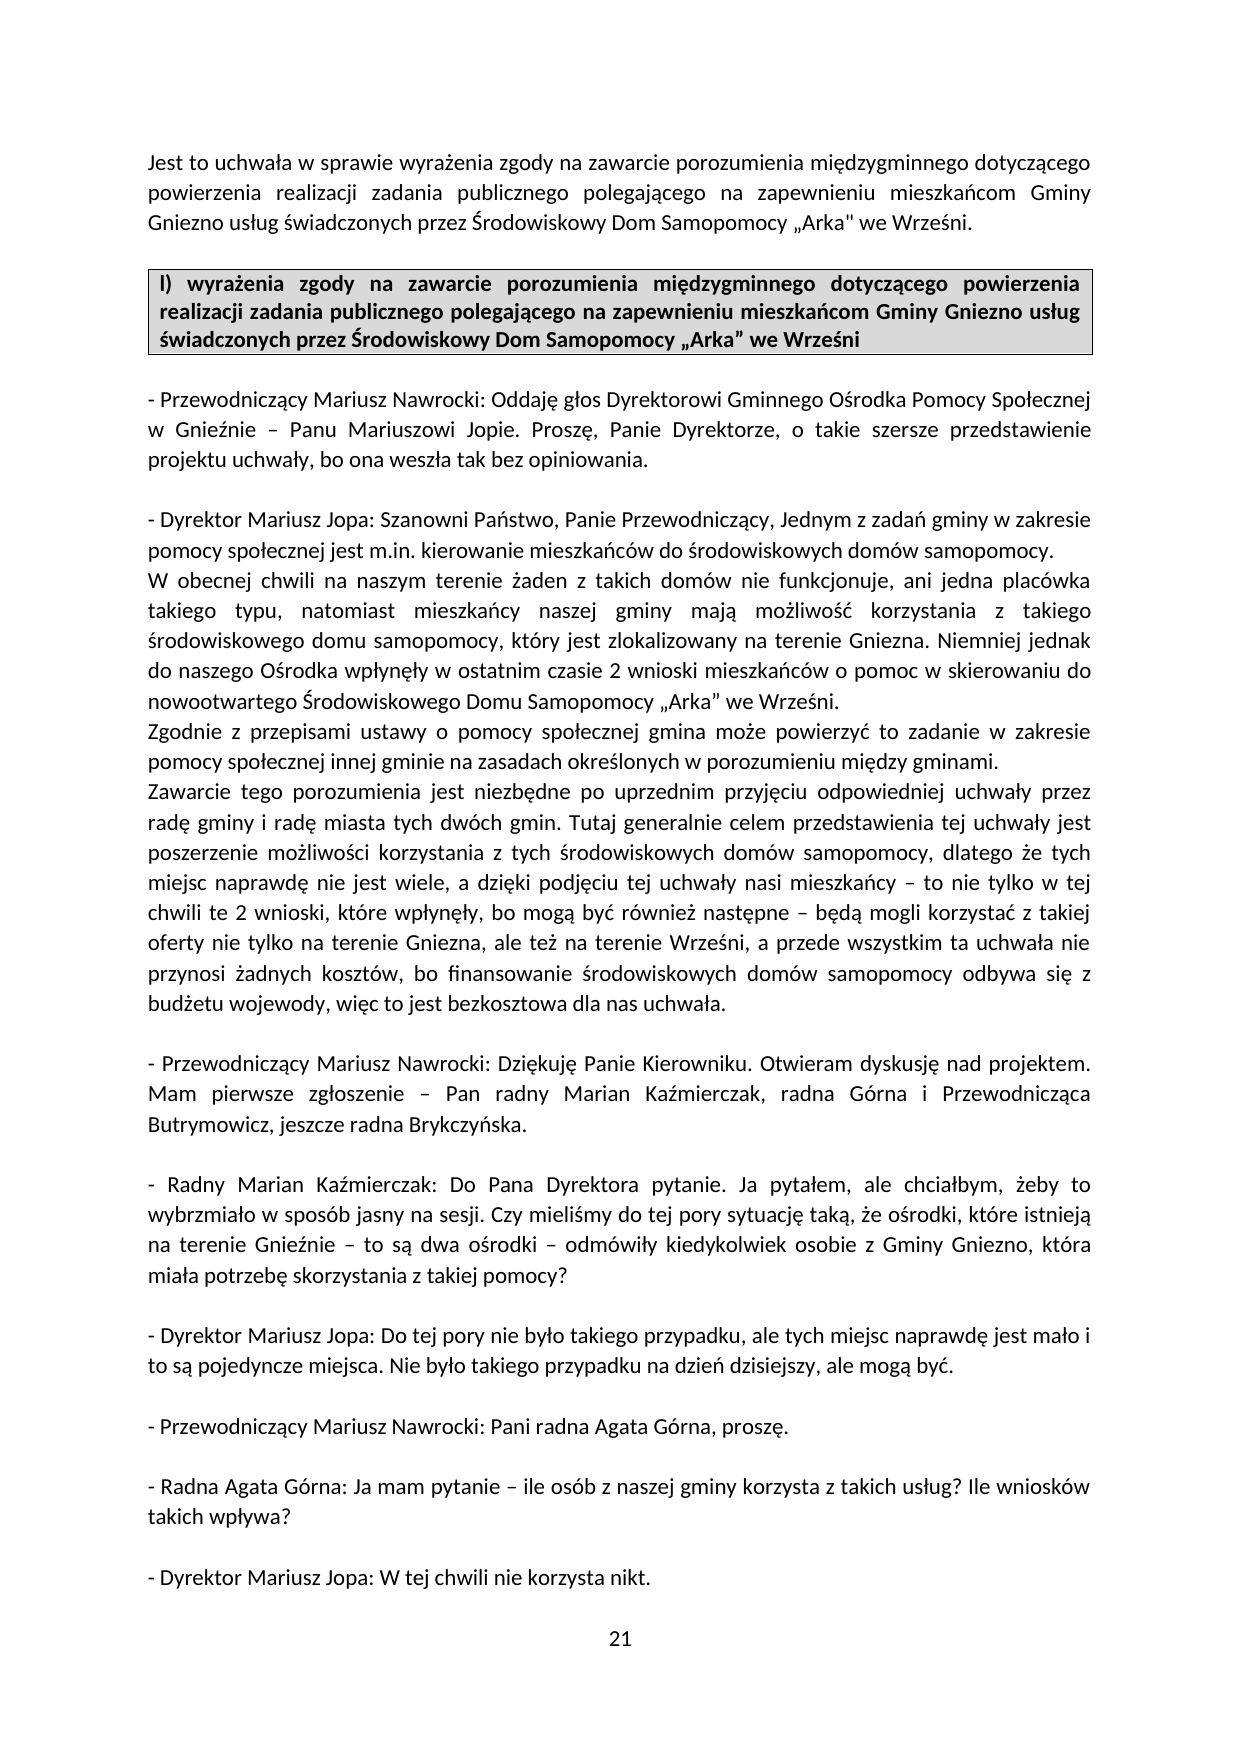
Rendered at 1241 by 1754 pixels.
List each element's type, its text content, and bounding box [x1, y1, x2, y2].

text Jest to uchwała w sprawie wyrażenia zgody na zawarcie porozumienia międzygminnego dotyczącego powierzenia realizacji zadania publicznego polegającego na zapewnieniu mieszkańcom Gminy Gniezno usług świadczonych przez Środowiskowy Dom Samopomocy „Arka" we Wrześni. [148, 148, 1093, 236]
text - Przewodniczący Mariusz Nawrocki: Dziękuję Panie Kierowniku. Otwieram dyskusję nad projektem. Mam pierwsze zgłoszenie – Pan radny Marian Kaźmierczak, radna Górna i Przewodnicząca Butrymowicz, jeszcze radna Brykczyńska. [148, 1049, 1093, 1138]
text - Radny Marian Kaźmierczak: Do Pana Dyrektora pytanie. Ja pytałem, ale chciałbym, żeby to wybrzmiało w sposób jasny na sesji. Czy mieliśmy do tej pory sytuację taką, że ośrodki, które istnieją na terenie Gnieźnie – to są dwa ośrodki – odmówiły kiedykolwiek osobie z Gminy Gniezno, która miała potrzebę skorzystania z takiej pomocy? [148, 1170, 1093, 1289]
text - Dyrektor Mariusz Jopa: Szanowni Państwo, Panie Przewodniczący, Jednym z zadań gminy w zakresie pomocy społecznej jest m.in. kierowanie mieszkańców do środowiskowych domów samopomocy. [148, 506, 1093, 564]
text - Dyrektor Mariusz Jopa: Do tej pory nie było takiego przypadku, ale tych miejsc naprawdę jest mało i to są pojedyncze miejsca. Nie było takiego przypadku na dzień dzisiejszy, ale mogą być. [148, 1321, 1093, 1379]
text - Dyrektor Mariusz Jopa: W tej chwili nie korzysta nikt. [148, 1563, 1093, 1591]
text - Przewodniczący Mariusz Nawrocki: Pani radna Agata Górna, proszę. [148, 1412, 1093, 1440]
text Zgodnie z przepisami ustawy o pomocy społecznej gmina może powierzyć to zadanie w zakresie pomocy społecznej innej gminie na zasadach określonych w porozumieniu między gminami. [148, 717, 1093, 775]
text Zawarcie tego porozumienia jest niezbędne po uprzednim przyjęciu odpowiedniej uchwały przez radę gminy i radę miasta tych dwóch gmin. Tutaj generalnie celem przedstawienia tej uchwały jest poszerzenie możliwości korzystania z tych środowiskowych domów samopomocy, dlatego że tych miejsc naprawdę nie jest wiele, a dzięki podjęciu tej uchwały nasi mieszkańcy – to nie tylko w tej chwili te 2 wnioski, które wpłynęły, bo mogą być również następne – będą mogli korzystać z takiej oferty nie tylko na terenie Gniezna, ale też na terenie Wrześni, a przede wszystkim ta uchwała nie przynosi żadnych kosztów, bo finansowanie środowiskowych domów samopomocy odbywa się z budżetu wojewody, więc to jest bezkosztowa dla nas uchwała. [148, 777, 1093, 1017]
table_header l) wyrażenia zgody na zawarcie porozumienia międzygminnego dotyczącego powierzenia realizacji zadania publicznego polegającego na zapewnieniu mieszkańcom Gminy Gniezno usług świadczonych przez Środowiskowy Dom Samopomocy „Arka” we Wrześni [149, 270, 1092, 353]
text - Przewodniczący Mariusz Nawrocki: Oddaję głos Dyrektorowi Gminnego Ośrodka Pomocy Społecznej w Gnieźnie – Panu Mariuszowi Jopie. Proszę, Panie Dyrektorze, o takie szersze przedstawienie projektu uchwały, bo ona weszła tak bez opiniowania. [148, 385, 1093, 473]
text W obecnej chwili na naszym terenie żaden z takich domów nie funkcjonuje, ani jedna placówka takiego typu, natomiast mieszkańcy naszej gminy mają możliwość korzystania z takiego środowiskowego domu samopomocy, który jest zlokalizowany na terenie Gniezna. Niemniej jednak do naszego Ośrodka wpłynęły w ostatnim czasie 2 wnioski mieszkańców o pomoc w skierowaniu do nowootwartego Środowiskowego Domu Samopomocy „Arka” we Wrześni. [148, 566, 1093, 715]
text - Radna Agata Górna: Ja mam pytanie – ile osób z naszej gminy korzysta z takich usług? Ile wniosków takich wpływa? [148, 1472, 1093, 1531]
